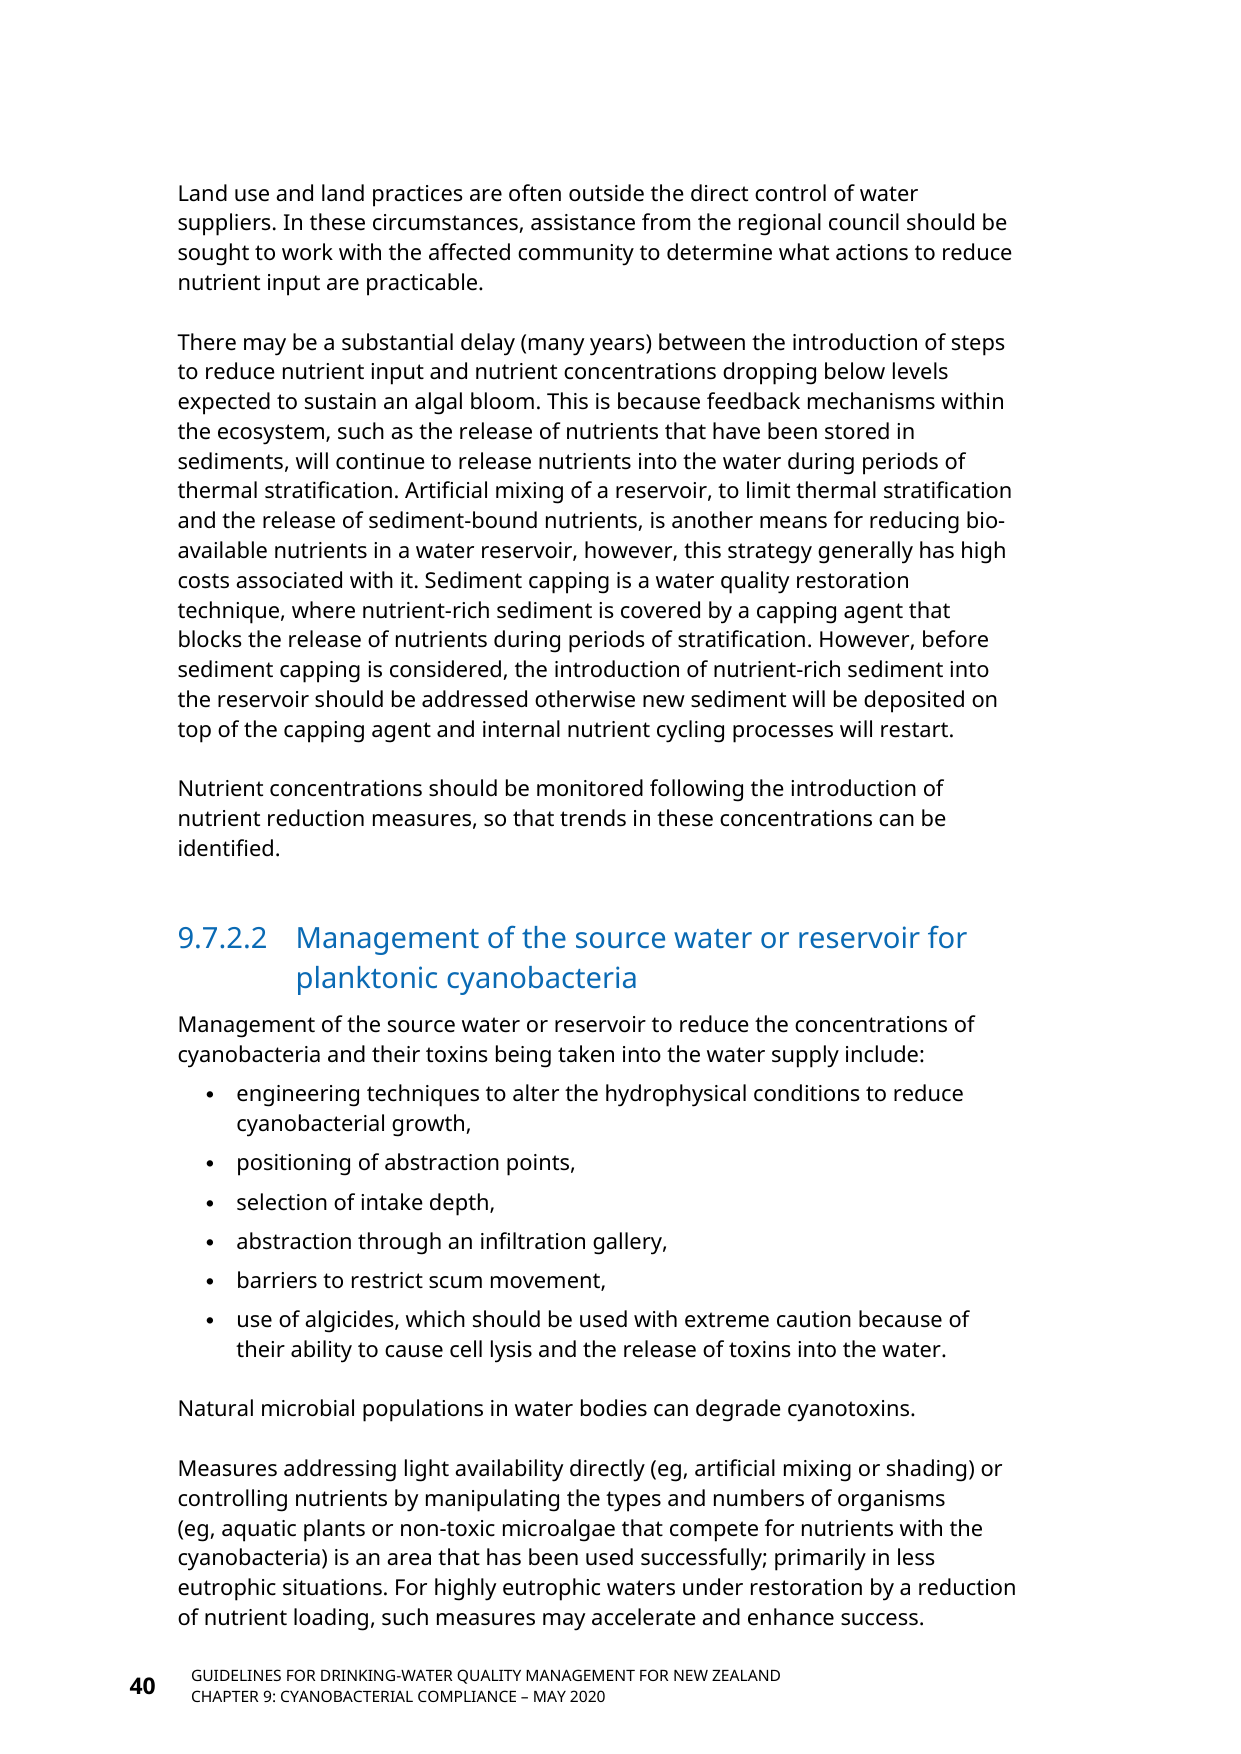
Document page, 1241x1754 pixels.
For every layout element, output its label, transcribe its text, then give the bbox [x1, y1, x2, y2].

subtitle Management of the source water or reservoir for planktonic cyanobacteria [177, 917, 1019, 997]
text barriers to restrict scum movement, [207, 1265, 1019, 1294]
text selection of intake depth, [207, 1186, 1019, 1216]
text Nutrient concentrations should be monitored following the introduction of nutrient reduction measures, so that trends in these concentrations can be identified. [177, 773, 1019, 863]
text Land use and land practices are often outside the direct control of water suppliers. In these circumstances, assistance from the regional council should be sought to work with the affected community to determine what actions to reduce nutrient input are practicable. [177, 177, 1019, 297]
text Measures addressing light availability directly (eg, artificial mixing or shading) or controlling nutrients by manipulating the types and numbers of organisms (eg, aquatic plants or non-toxic microalgae that compete for nutrients with the cyanobacteria) is an area that has been used successfully; primarily in less eutrophic situations. For highly eutrophic waters under restoration by a reduction of nutrient loading, such measures may accelerate and enhance success. [177, 1453, 1019, 1632]
text Natural microbial populations in water bodies can degrade cyanotoxins. [177, 1393, 1019, 1423]
text abstraction through an infiltration gallery, [207, 1226, 1019, 1255]
text engineering techniques to alter the hydrophysical conditions to reduce cyanobacterial growth, [207, 1078, 1019, 1138]
text There may be a substantial delay (many years) between the introduction of steps to reduce nutrient input and nutrient concentrations dropping below levels expected to sustain an algal bloom. This is because feedback mechanisms within the ecosystem, such as the release of nutrients that have been stored in sediments, will continue to release nutrients into the water during periods of thermal stratification. Artificial mixing of a reservoir, to limit thermal stratification and the release of sediment-bound nutrients, is another means for reducing bio-available nutrients in a water reservoir, however, this strategy generally has high costs associated with it. Sediment capping is a water quality restoration technique, where nutrient-rich sediment is covered by a capping agent that blocks the release of nutrients during periods of stratification. However, before sediment capping is considered, the introduction of nutrient-rich sediment into the reservoir should be addressed otherwise new sediment will be deposited on top of the capping agent and internal nutrient cycling processes will restart. [177, 326, 1019, 743]
text Management of the source water or reservoir to reduce the concentrations of cyanobacteria and their toxins being taken into the water supply include: [177, 1009, 1019, 1069]
text use of algicides, which should be used with extreme caution because of their ability to cause cell lysis and the release of toxins into the water. [207, 1304, 1019, 1363]
text positioning of abstraction points, [207, 1147, 1019, 1177]
